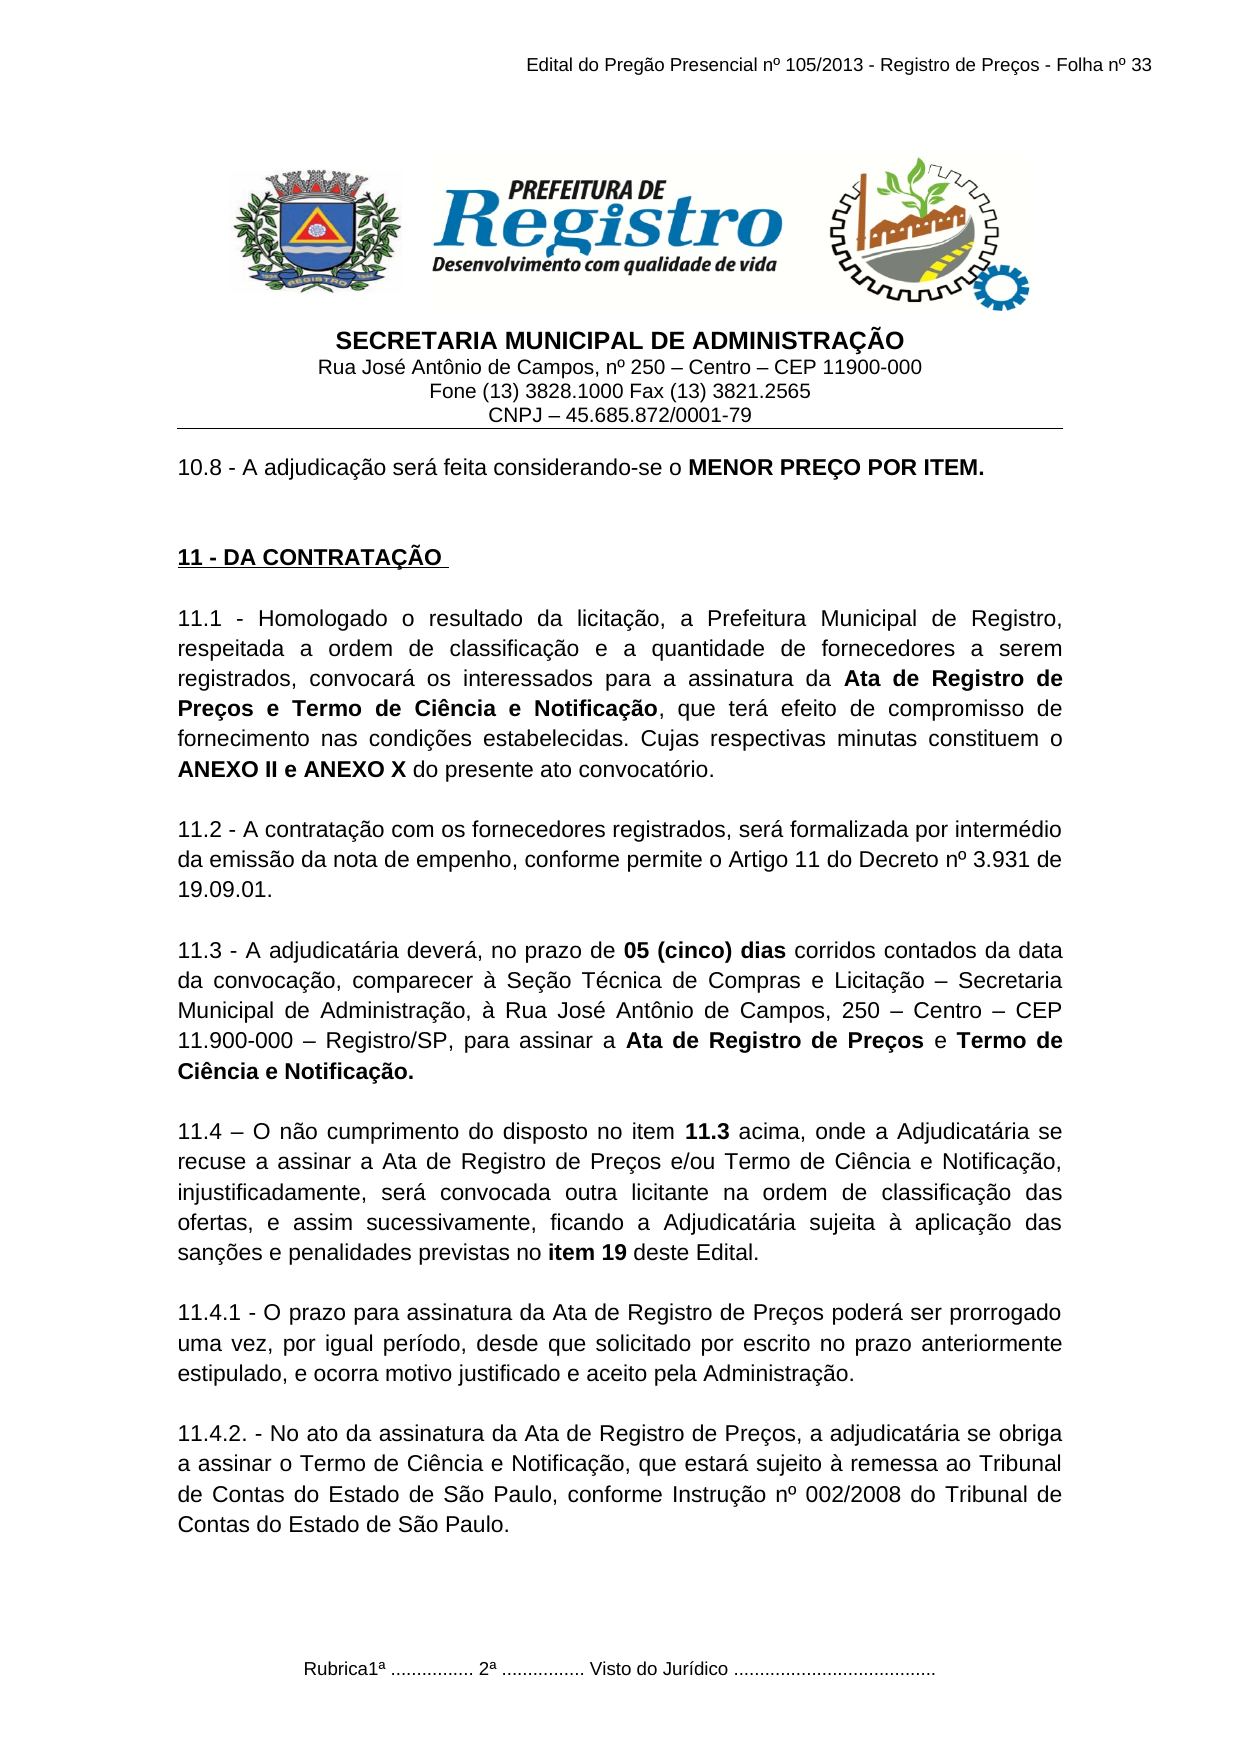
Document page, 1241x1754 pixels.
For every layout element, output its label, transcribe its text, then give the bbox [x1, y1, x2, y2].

picture [193, 156, 1047, 311]
text 11.2 - A contratação com os fornecedores registrados, será formalizada por intermédio da emissão da nota de empenho, conforme permite o Artigo 11 do Decreto nº 3.931 de 19.09.01. [177, 816, 1063, 903]
text 11.4.1 - O prazo para assinatura da Ata de Registro de Preços poderá ser prorrogado uma vez, por igual período, desde que solicitado por escrito no prazo anteriormente estipulado, e ocorra motivo justificado e aceito pela Administração. [177, 1299, 1063, 1386]
text 11 - DA CONTRATAÇÃO [177, 544, 1063, 570]
text 11.4 – O não cumprimento do disposto no item 11.3 acima, onde a Adjudicatária se recuse a assinar a Ata de Registro de Preços e/ou Termo de Ciência e Notificação, injustificadamente, será convocada outra licitante na ordem de classificação das ofertas, e assim sucessivamente, ficando a Adjudicatária sujeita à aplicação das sanções e penalidades previstas no item 19 deste Edital. [177, 1118, 1063, 1265]
text 11.4.2. - No ato da assinatura da Ata de Registro de Preços, a adjudicatária se obriga a assinar o Termo de Ciência e Notificação, que estará sujeito à remessa ao Tribunal de Contas do Estado de São Paulo, conforme Instrução nº 002/2008 do Tribunal de Contas do Estado de São Paulo. [177, 1420, 1063, 1537]
text 10.8 - A adjudicação será feita considerando-se o MENOR PREÇO POR ITEM. [177, 453, 1063, 480]
text 11.3 - A adjudicatária deverá, no prazo de 05 (cinco) dias corridos contados da data da convocação, comparecer à Seção Técnica de Compras e Licitação – Secretaria Municipal de Administração, à Rua José Antônio de Campos, 250 – Centro – CEP 11.900-000 – Registro/SP, para assinar a Ata de Registro de Preços e Termo de Ciência e Notificação. [177, 937, 1063, 1084]
text 11.1 - Homologado o resultado da licitação, a Prefeitura Municipal de Registro, respeitada a ordem de classificação e a quantidade de fornecedores a serem registrados, convocará os interessados para a assinatura da Ata de Registro de Preços e Termo de Ciência e Notificação, que terá efeito de compromisso de fornecimento nas condições estabelecidas. Cujas respectivas minutas constituem o ANEXO II e ANEXO X do presente ato convocatório. [177, 604, 1063, 782]
